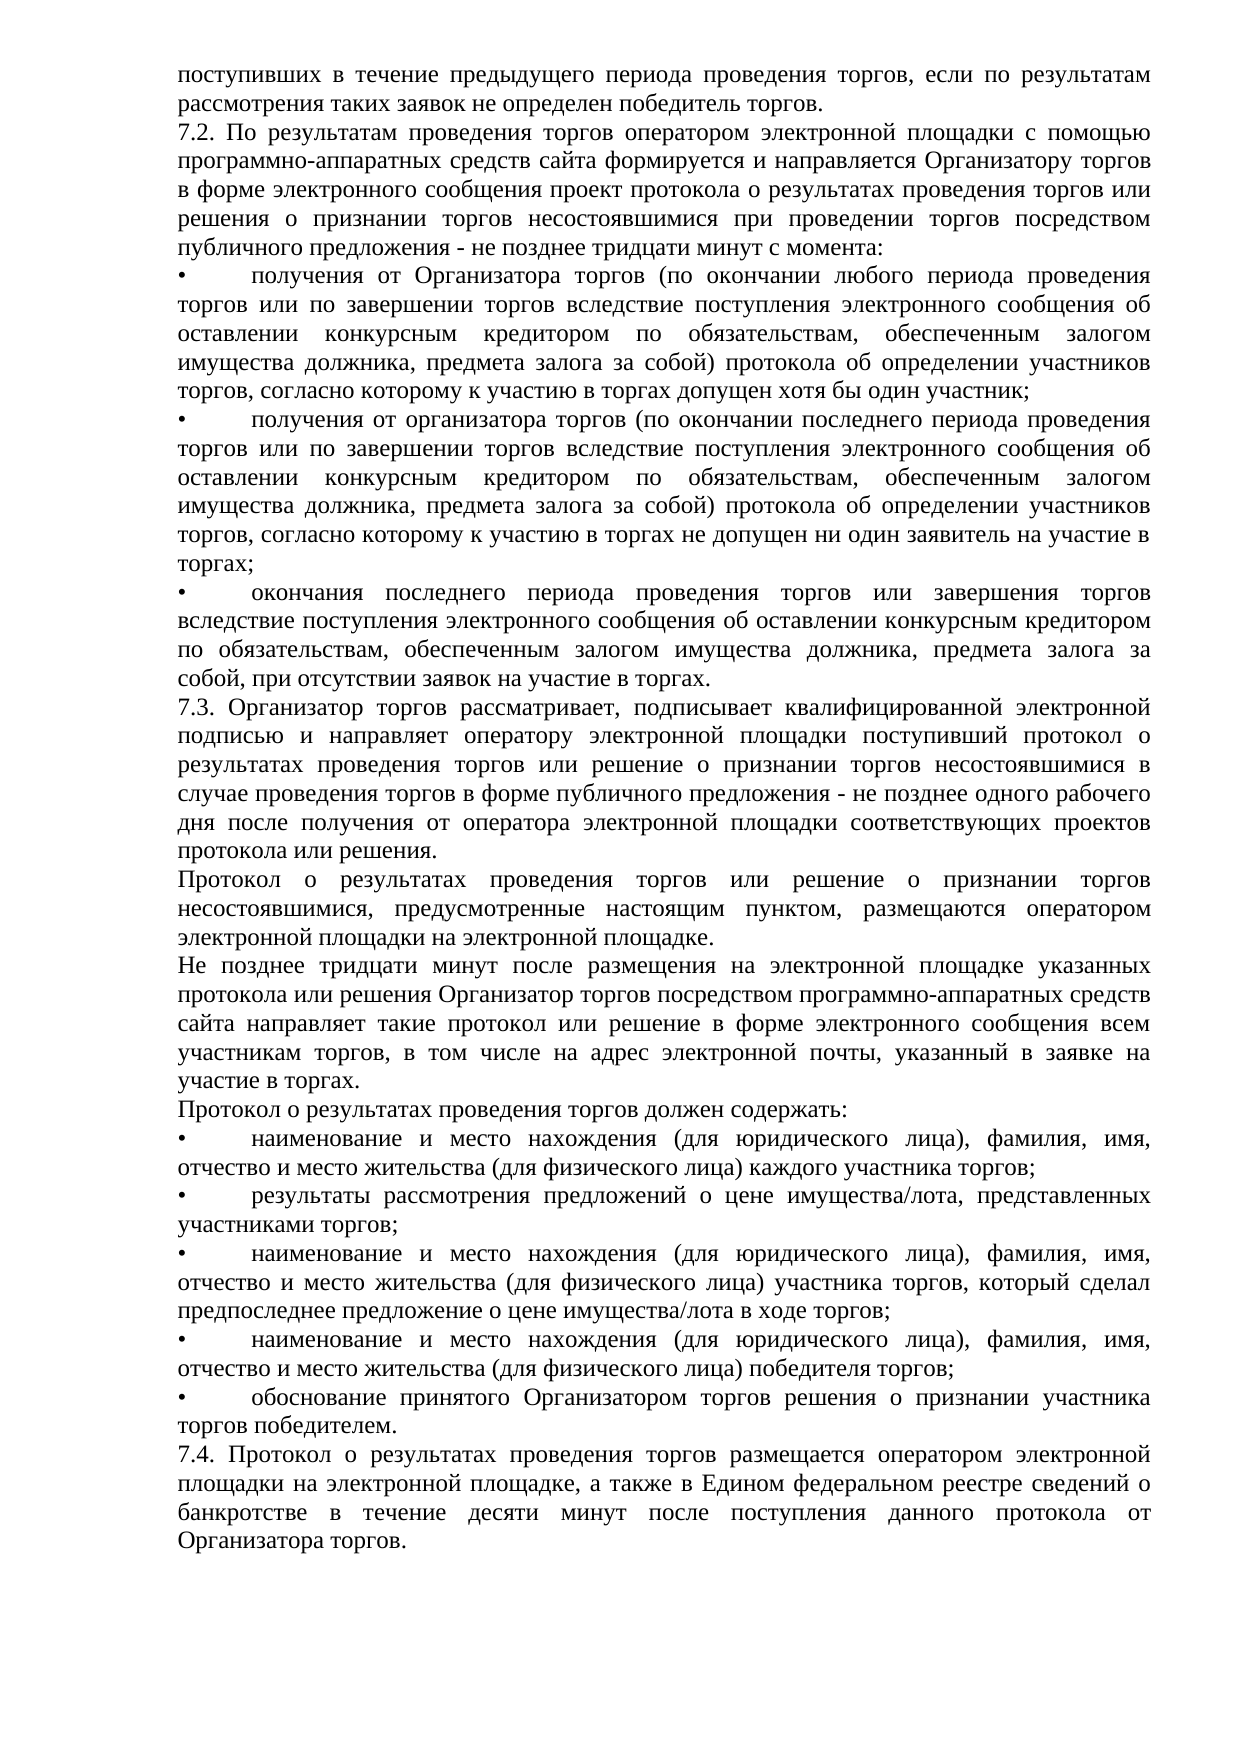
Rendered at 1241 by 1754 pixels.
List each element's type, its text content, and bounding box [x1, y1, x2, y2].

text Протокол о результатах проведения торгов или решение о признании торгов несостоявшимися, предусмотренные настоящим пунктом, размещаются оператором электронной площадки на электронной площадке. [177, 864, 1152, 950]
text • результаты рассмотрения предложений о цене имущества/лота, представленных участниками торгов; [177, 1180, 1152, 1238]
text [177, 59, 1152, 117]
text 7.2. По результатам проведения торгов оператором электронной площадки с помощью программно-аппаратных средств сайта формируется и направляется Организатору торгов в форме электронного сообщения проект протокола о результатах проведения торгов или решения о признании торгов несостоявшимися при проведении торгов посредством публичного предложения - не позднее тридцати минут с момента: [177, 117, 1152, 260]
text Не позднее тридцати минут после размещения на электронной площадке указанных протокола или решения Организатор торгов посредством программно-аппаратных средств сайта направляет такие протокол или решение в форме электронного сообщения всем участникам торгов, в том числе на адрес электронной почты, указанный в заявке на участие в торгах. [177, 950, 1152, 1094]
text • получения от организатора торгов (по окончании последнего периода проведения торгов или по завершении торгов вследствие поступления электронного сообщения об оставлении конкурсным кредитором по обязательствам, обеспеченным залогом имущества должника, предмета залога за собой) протокола об определении участников торгов, согласно которому к участию в торгах не допущен ни один заявитель на участие в торгах; [177, 404, 1152, 577]
text • наименование и место нахождения (для юридического лица), фамилия, имя, отчество и место жительства (для физического лица) каждого участника торгов; [177, 1123, 1152, 1180]
text • окончания последнего периода проведения торгов или завершения торгов вследствие поступления электронного сообщения об оставлении конкурсным кредитором по обязательствам, обеспеченным залогом имущества должника, предмета залога за собой, при отсутствии заявок на участие в торгах. [177, 577, 1152, 692]
text • наименование и место нахождения (для юридического лица), фамилия, имя, отчество и место жительства (для физического лица) победителя торгов; [177, 1324, 1152, 1382]
text 7.3. Организатор торгов рассматривает, подписывает квалифицированной электронной подписью и направляет оператору электронной площадки поступивший протокол о результатах проведения торгов или решение о признании торгов несостоявшимися в случае проведения торгов в форме публичного предложения - не позднее одного рабочего дня после получения от оператора электронной площадки соответствующих проектов протокола или решения. [177, 692, 1152, 864]
text 7.4. Протокол о результатах проведения торгов размещается оператором электронной площадки на электронной площадке, а также в Едином федеральном реестре сведений о банкротстве в течение десяти минут после поступления данного протокола от Организатора торгов. [177, 1439, 1152, 1554]
text Протокол о результатах проведения торгов должен содержать: [177, 1094, 1152, 1123]
text • обоснование принятого Организатором торгов решения о признании участника торгов победителем. [177, 1382, 1152, 1439]
text • получения от Организатора торгов (по окончании любого периода проведения торгов или по завершении торгов вследствие поступления электронного сообщения об оставлении конкурсным кредитором по обязательствам, обеспеченным залогом имущества должника, предмета залога за собой) протокола об определении участников торгов, согласно которому к участию в торгах допущен хотя бы один участник; [177, 260, 1152, 404]
text • наименование и место нахождения (для юридического лица), фамилия, имя, отчество и место жительства (для физического лица) участника торгов, который сделал предпоследнее предложение о цене имущества/лота в ходе торгов; [177, 1238, 1152, 1324]
